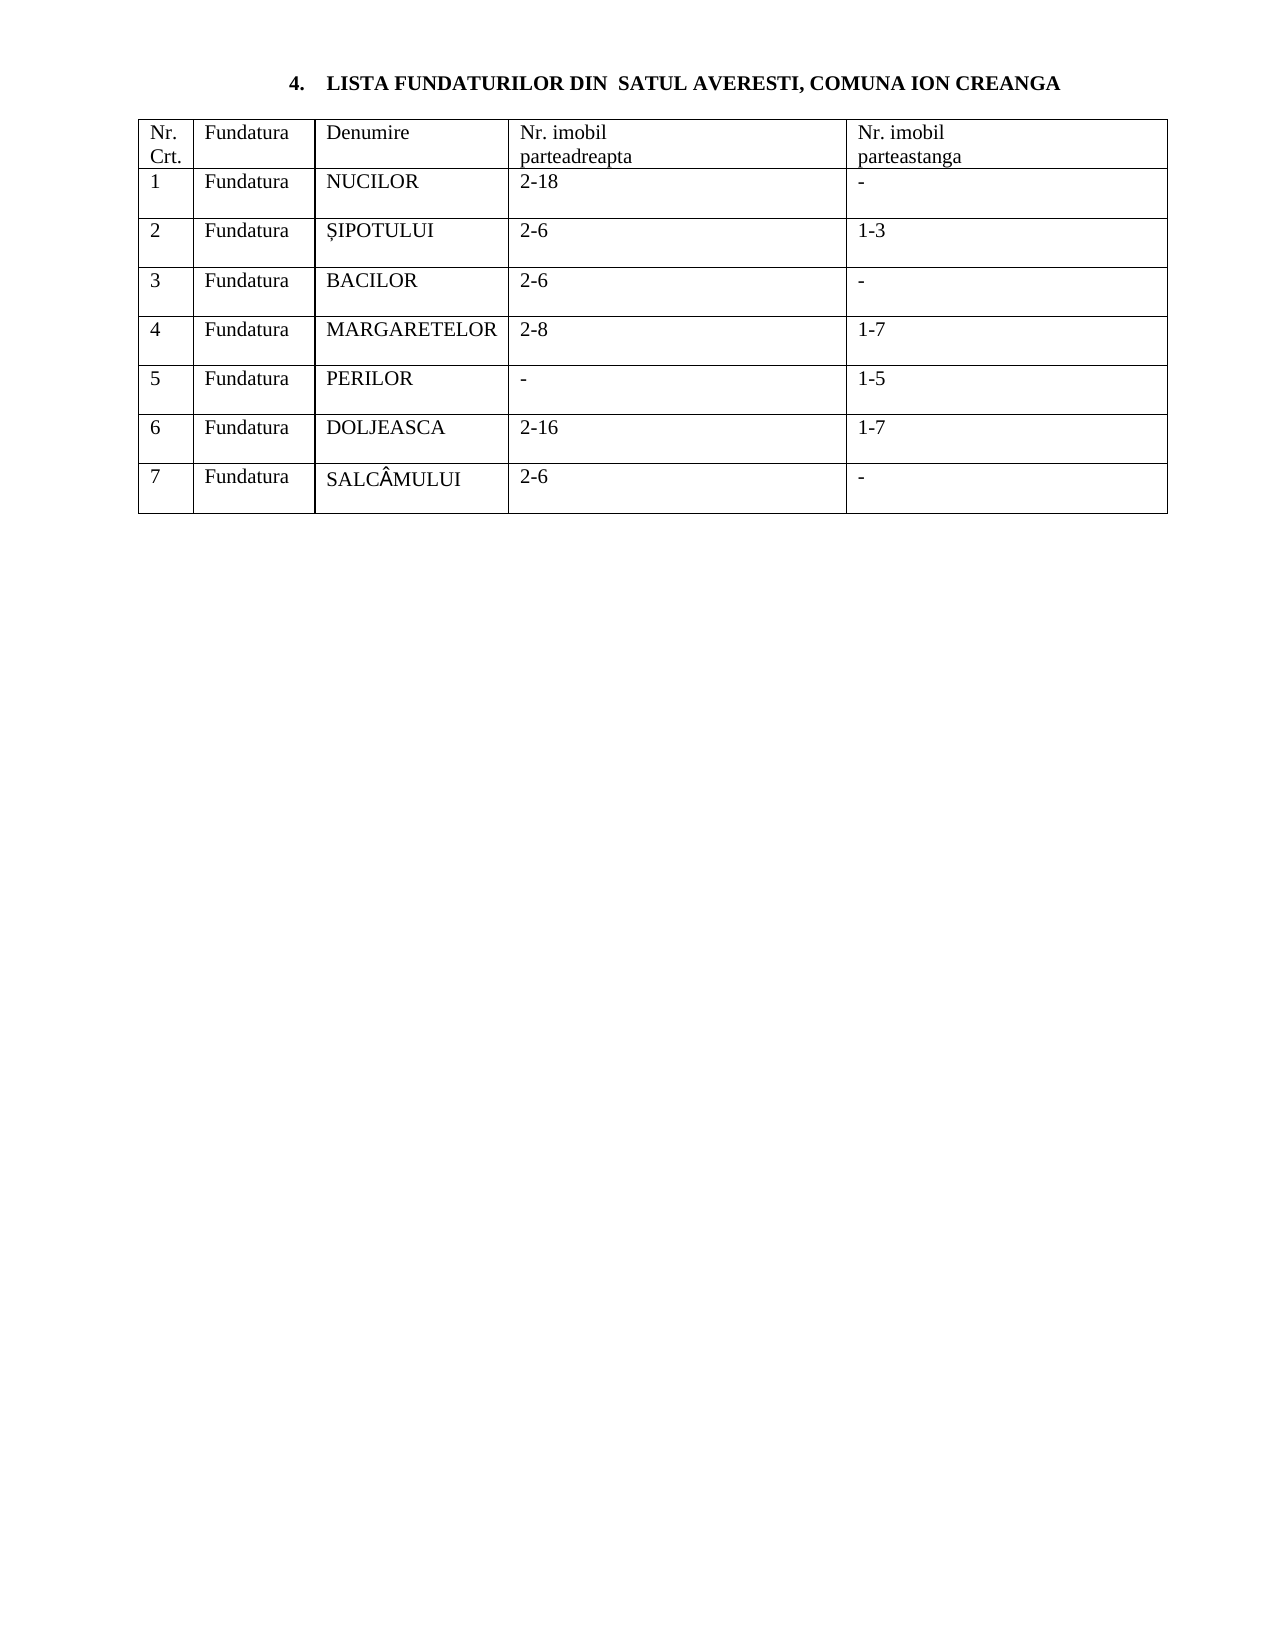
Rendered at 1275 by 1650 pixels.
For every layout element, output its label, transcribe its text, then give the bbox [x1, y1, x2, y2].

table_cell 2-6 [509, 464, 846, 512]
table_cell - [847, 464, 1167, 512]
table_cell 6 [139, 415, 193, 463]
table_cell 2-16 [509, 415, 846, 463]
table_cell - [847, 268, 1167, 316]
table_cell 1-3 [847, 219, 1167, 267]
table_cell 7 [139, 464, 193, 512]
table_cell - [847, 169, 1167, 217]
table_cell 2-8 [509, 317, 846, 365]
table_cell SALCÂMULUI [316, 464, 508, 512]
table_cell 2 [139, 219, 193, 267]
table_cell 2-6 [509, 219, 846, 267]
table_cell Fundatura [194, 219, 314, 267]
table_header Nr. imobil parteastanga [847, 120, 1167, 168]
table_cell DOLJEASCA [316, 415, 508, 463]
list LISTA FUNDATURILOR DIN SATUL AVERESTI, COMUNA ION CREANGA [187, 71, 1162, 95]
table_cell Fundatura [194, 366, 314, 414]
table_cell 3 [139, 268, 193, 316]
table_cell 1-7 [847, 317, 1167, 365]
table_cell 4 [139, 317, 193, 365]
table_cell NUCILOR [316, 169, 508, 217]
table_cell Fundatura [194, 317, 314, 365]
table_cell BACILOR [316, 268, 508, 316]
table_cell PERILOR [316, 366, 508, 414]
table_cell ȘIPOTULUI [316, 219, 508, 267]
table_cell 2-6 [509, 268, 846, 316]
table_cell Fundatura [194, 268, 314, 316]
table_cell Fundatura [194, 169, 314, 217]
table_header Nr. Crt. [139, 120, 193, 168]
table_cell 5 [139, 366, 193, 414]
table_cell Fundatura [194, 415, 314, 463]
table_cell 2-18 [509, 169, 846, 217]
table_cell 1-7 [847, 415, 1167, 463]
table_header Fundatura [194, 120, 314, 168]
table_cell Fundatura [194, 464, 314, 512]
table_header Nr. imobil parteadreapta [509, 120, 846, 168]
table_cell MARGARETELOR [316, 317, 508, 365]
table_cell 1 [139, 169, 193, 217]
table_header Denumire [316, 120, 508, 168]
table_cell - [509, 366, 846, 414]
table_cell 1-5 [847, 366, 1167, 414]
